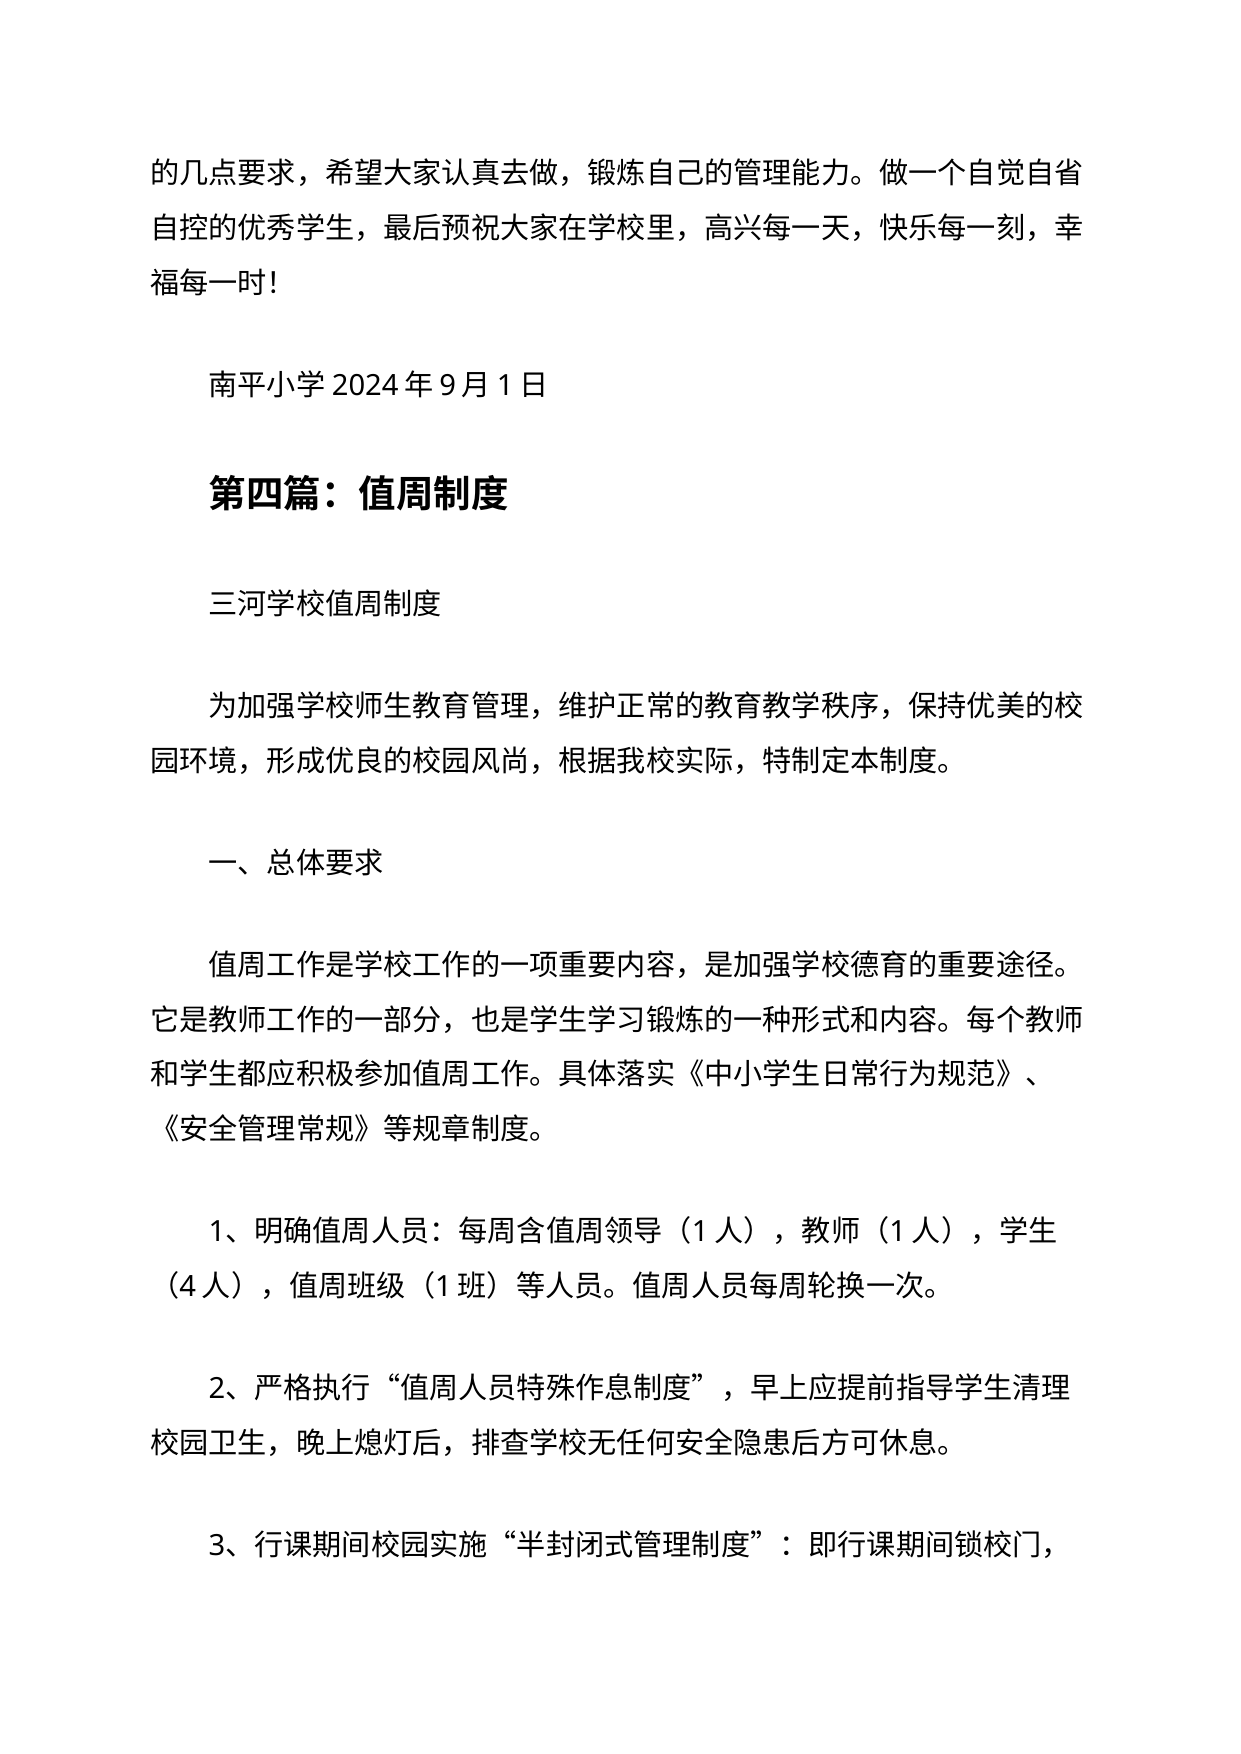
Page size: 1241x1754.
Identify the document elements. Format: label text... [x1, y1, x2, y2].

text 南平小学 2024年9月1日 [150, 362, 1090, 404]
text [150, 1521, 1090, 1564]
text 值周工作是学校工作的一项重要内容，是加强学校德育的重要途径。它是教师工作的一部分，也是学生学习锻炼的一种形式和内容。每个教师和学生都应积极参加值周工作。具体落实《中小学生日常行为规范》、《安全管理常规》等规章制度。 [150, 941, 1090, 1148]
text 第四篇：值周制度 [150, 463, 1090, 518]
text 三河学校值周制度 [150, 581, 1090, 623]
text 为加强学校师生教育管理，维护正常的教育教学秩序，保持优美的校园环境，形成优良的校园风尚，根据我校实际，特制定本制度。 [150, 683, 1090, 780]
text 一、总体要求 [150, 839, 1090, 882]
text 2、严格执行“值周人员特殊作息制度”，早上应提前指导学生清理校园卫生，晚上熄灯后，排查学校无任何安全隐患后方可休息。 [150, 1364, 1090, 1462]
text 1、明确值周人员：每周含值周领导（1人），教师（1人），学生（4人），值周班级（1班）等人员。值周人员每周轮换一次。 [150, 1208, 1090, 1305]
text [150, 150, 1090, 302]
